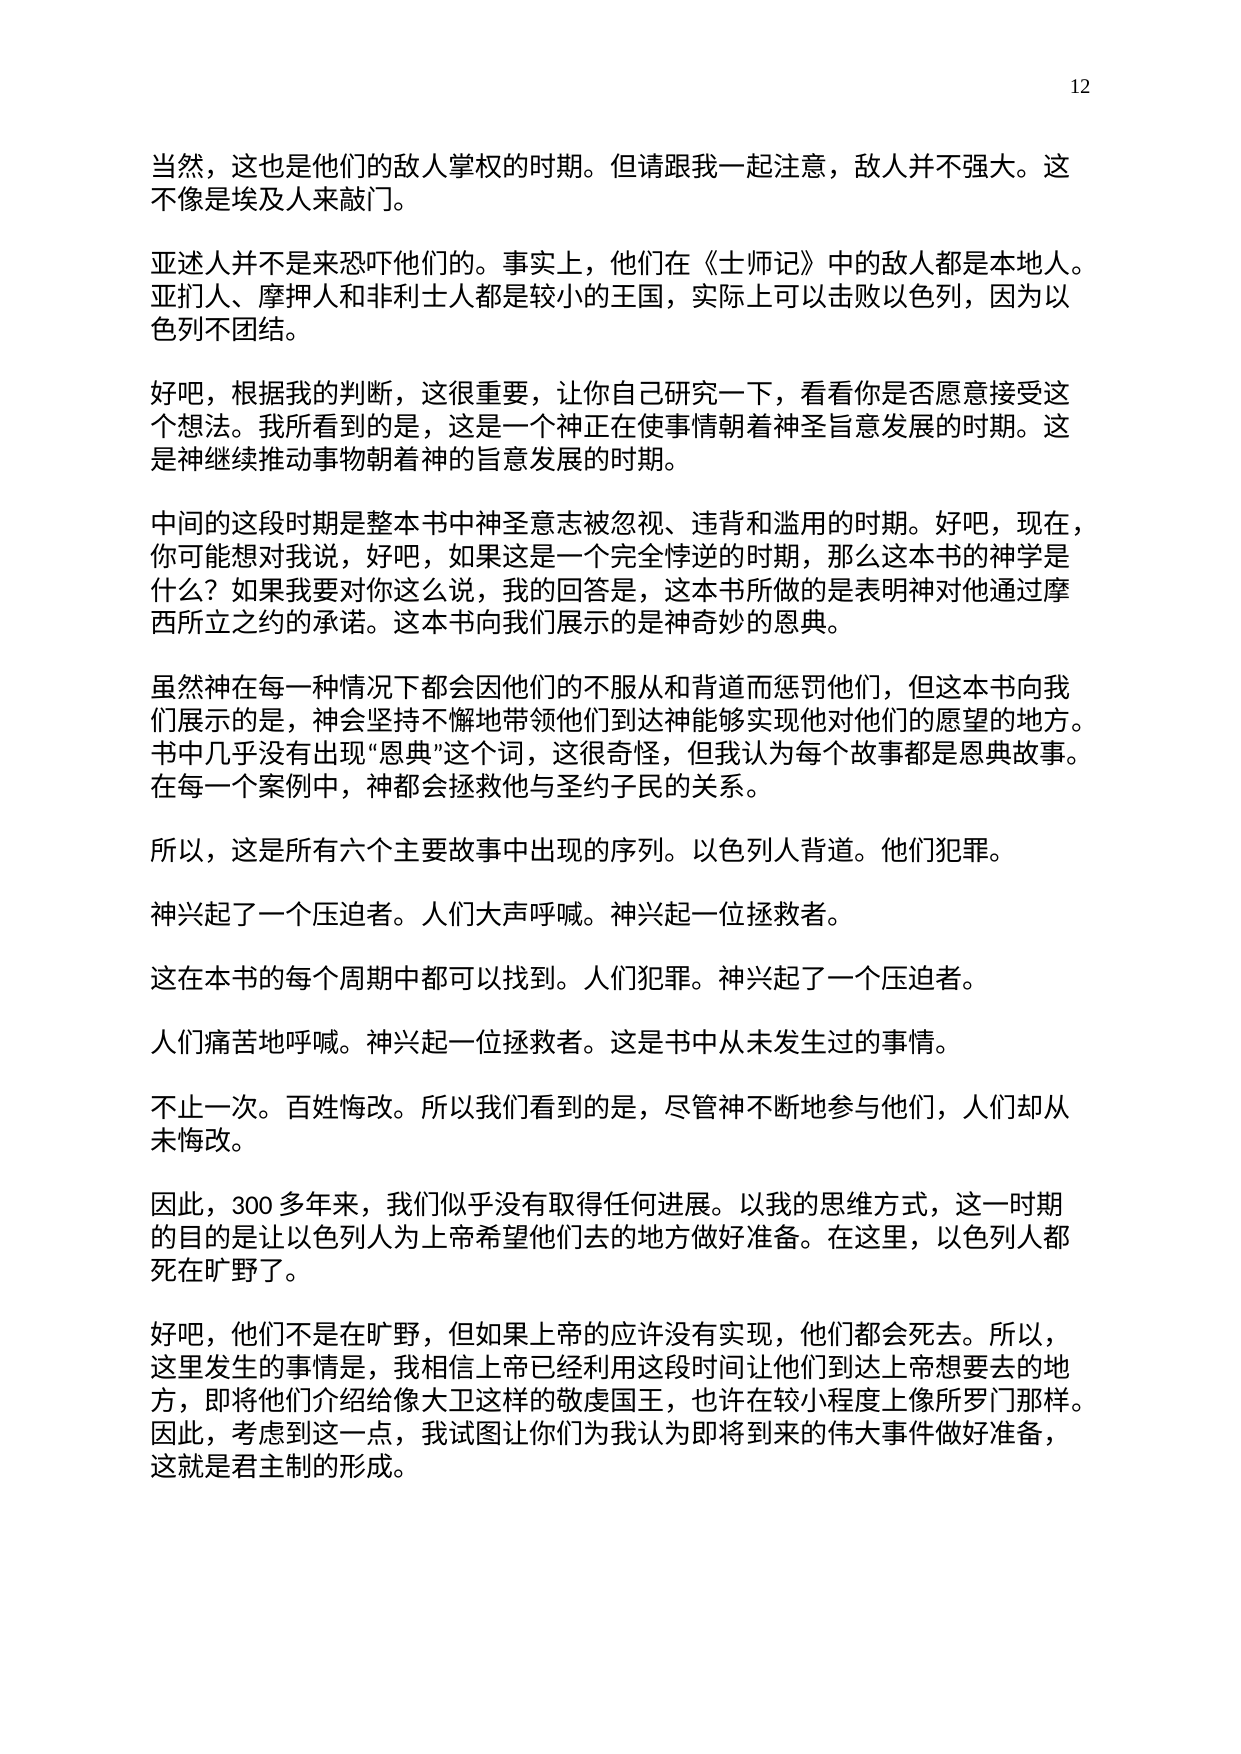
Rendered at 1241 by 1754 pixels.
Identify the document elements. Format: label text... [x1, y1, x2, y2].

text 好吧，根据我的判断，这很重要，让你自己研究一下，看看你是否愿意接受这个想法。我所看到的是，这是一个神正在使事情朝着神圣旨意发展的时期。这是神继续推动事物朝着神的旨意发展的时期。 [150, 377, 1090, 476]
text 所以，这是所有六个主要故事中出现的序列。以色列人背道。他们犯罪。 [150, 834, 1090, 867]
text 不止一次。百姓悔改。所以我们看到的是，尽管神不断地参与他们，人们却从未悔改。 [150, 1091, 1090, 1157]
text 虽然神在每一种情况下都会因他们的不服从和背道而惩罚他们，但这本书向我们展示的是，神会坚持不懈地带领他们到达神能够实现他对他们的愿望的地方。书中几乎没有出现“恩典”这个词，这很奇怪，但我认为每个故事都是恩典故事。在每一个案例中，神都会拯救他与圣约子民的关系。 [150, 671, 1090, 803]
text 神兴起了一个压迫者。人们大声呼喊。神兴起一位拯救者。 [150, 898, 1090, 931]
text 好吧，他们不是在旷野，但如果上帝的应许没有实现，他们都会死去。所以，这里发生的事情是，我相信上帝已经利用这段时间让他们到达上帝想要去的地方，即将他们介绍给像大卫这样的敬虔国王，也许在较小程度上像所罗门那样。因此，考虑到这一点，我试图让你们为我认为即将到来的伟大事件做好准备，这就是君主制的形成。 [150, 1318, 1090, 1483]
text 因此，300多年来，我们似乎没有取得任何进展。以我的思维方式，这一时期的目的是让以色列人为上帝希望他们去的地方做好准备。在这里，以色列人都死在旷野了。 [150, 1188, 1090, 1287]
text 亚述人并不是来恐吓他们的。事实上，他们在《士师记》中的敌人都是本地人。亚扪人、摩押人和非利士人都是较小的王国，实际上可以击败以色列，因为以色列不团结。 [150, 247, 1090, 346]
text 中间的这段时期是整本书中神圣意志被忽视、违背和滥用的时期。好吧，现在，你可能想对我说，好吧，如果这是一个完全悖逆的时期，那么这本书的神学是什么？如果我要对你这么说，我的回答是，这本书所做的是表明神对他通过摩西所立之约的承诺。这本书向我们展示的是神奇妙的恩典。 [150, 508, 1090, 640]
text 当然，这也是他们的敌人掌权的时期。但请跟我一起注意，敌人并不强大。这不像是埃及人来敲门。 [150, 150, 1090, 216]
text 人们痛苦地呼喊。神兴起一位拯救者。这是书中从未发生过的事情。 [150, 1027, 1090, 1059]
text 这在本书的每个周期中都可以找到。人们犯罪。神兴起了一个压迫者。 [150, 962, 1090, 995]
